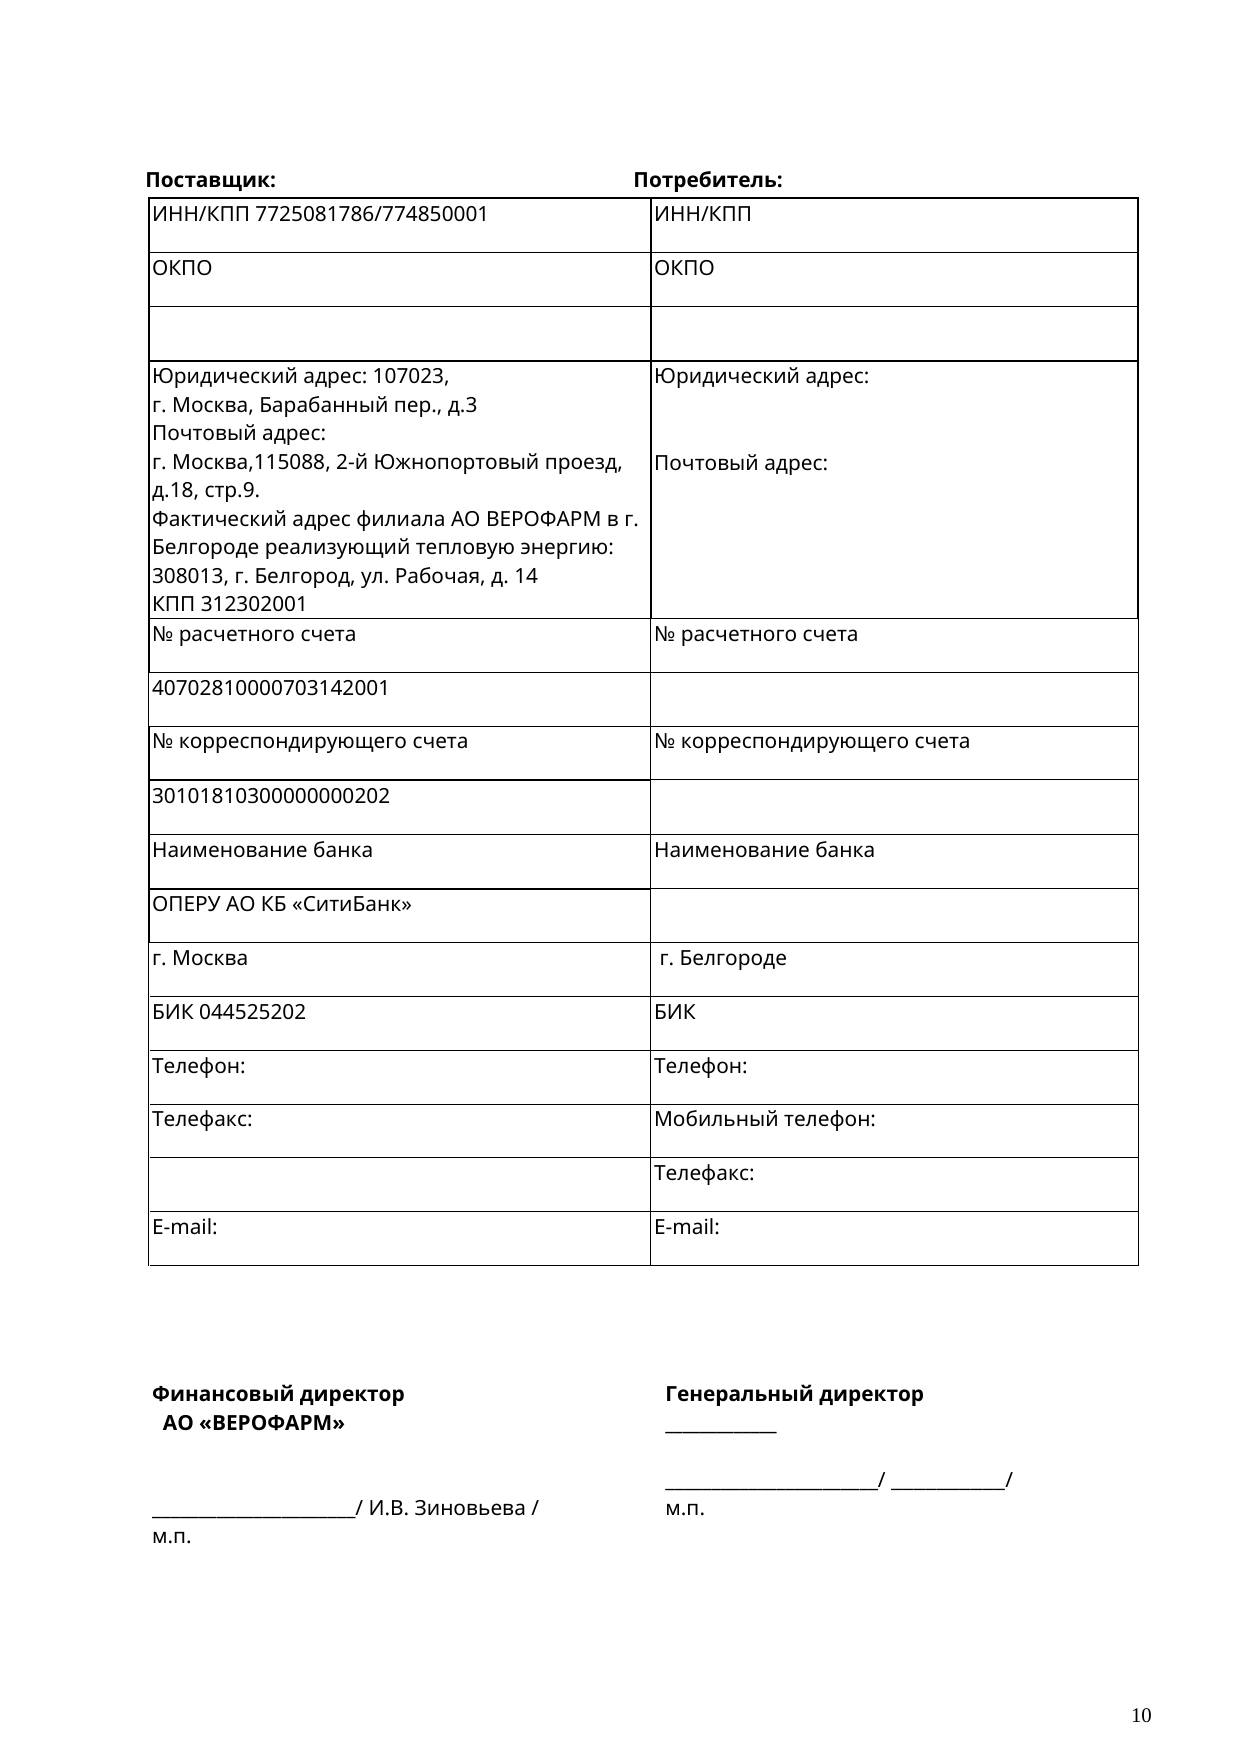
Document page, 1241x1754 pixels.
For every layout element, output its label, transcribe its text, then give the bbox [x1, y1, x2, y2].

table_cell Юридический адрес: 107023, г. Москва, Барабанный пер., д.3 Почтовый адрес: г. Москва,115088, 2-й Южнопортовый проезд, д.18, стр.9. Фактический адрес филиала АО ВЕРОФАРМ в г. Белгороде реализующий тепловую энергию: 308013, г. Белгород, ул. Рабочая, д. 14 КПП 312302001 [150, 362, 650, 618]
table_cell Финансовый директор АО «ВЕРОФАРМ» ______________________/ И.В. Зиновьева / м.п. [149, 1266, 662, 1550]
table_cell [652, 307, 1137, 360]
table_cell Телефакс: [149, 1105, 650, 1157]
table_cell Телефакс: [651, 1158, 1138, 1211]
table_cell БИК [651, 997, 1138, 1050]
text Поставщик: Потребитель: [123, 165, 1152, 193]
table_cell Почтовый адрес: [652, 447, 1137, 618]
table_cell [651, 780, 1138, 834]
table_cell Телефон: [651, 1051, 1138, 1103]
table_cell Мобильный телефон: [651, 1105, 1138, 1157]
table_cell [651, 889, 1138, 942]
table_cell Телефон: [149, 1051, 650, 1103]
table_cell Наименование банка [150, 835, 650, 888]
table_cell № расчетного счета [150, 619, 650, 672]
table_header ИНН/КПП [652, 199, 1137, 252]
table_cell E-mail: [149, 1212, 650, 1265]
table_cell № корреспондирующего счета [651, 727, 1138, 779]
table_cell г. Белгороде [651, 943, 1138, 996]
table_cell г. Москва [149, 943, 650, 996]
table_cell Юридический адрес: [652, 362, 1137, 447]
table_cell [150, 307, 650, 360]
table_cell БИК 044525202 [149, 997, 650, 1050]
table_cell 40702810000703142001 [149, 673, 650, 726]
table_cell ОПЕРУ АО КБ «СитиБанк» [150, 890, 650, 942]
table_cell № корреспондирующего счета [150, 727, 650, 779]
table_cell [651, 673, 1138, 726]
table_cell [149, 1158, 650, 1211]
table_cell ОКПО [150, 253, 650, 306]
table_cell 30101810300000000202 [150, 781, 650, 834]
table_cell Наименование банка [651, 835, 1138, 888]
table_header ИНН/КПП 7725081786/774850001 [150, 199, 650, 252]
table_cell E-mail: [651, 1212, 1138, 1265]
table_cell Генеральный директор _____________ _______________________/ __________/ м.п. [662, 1265, 1194, 1550]
table_cell ОКПО [652, 253, 1137, 306]
table_cell № расчетного счета [651, 619, 1138, 672]
